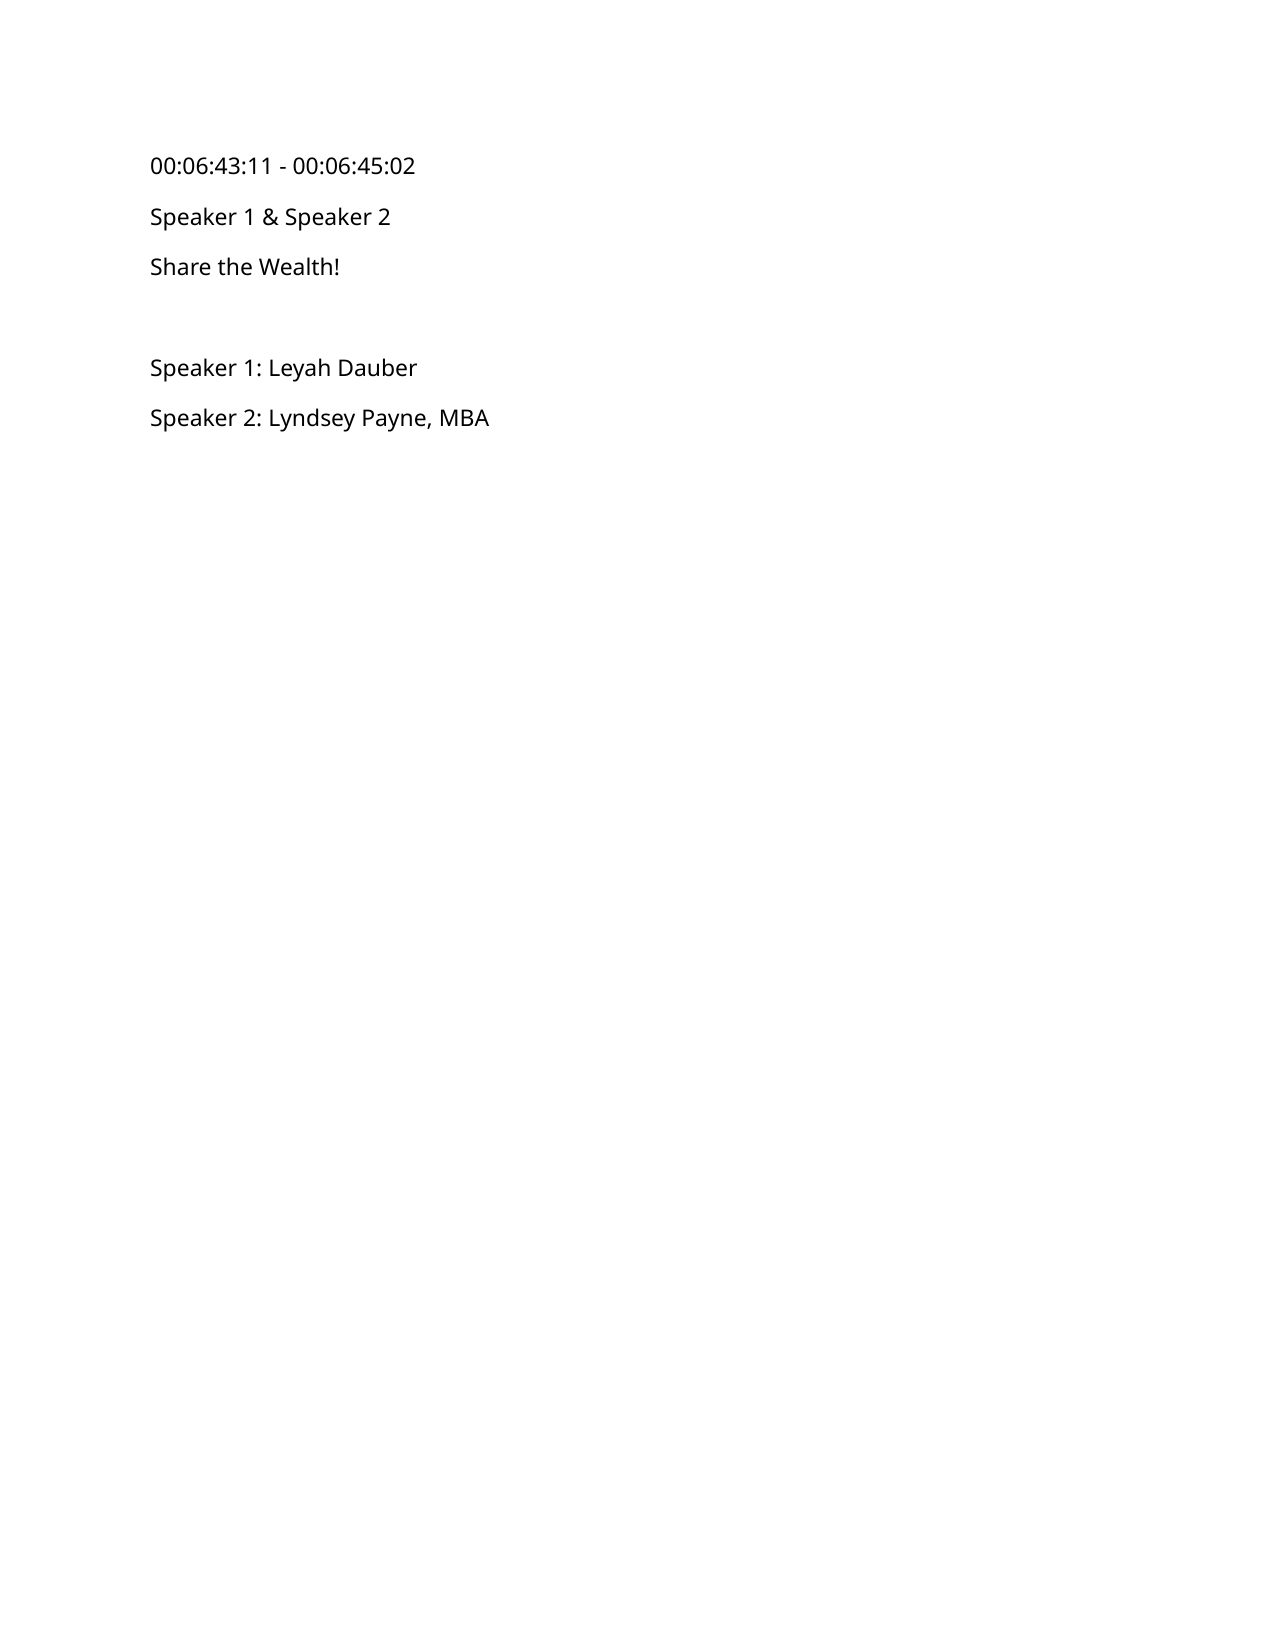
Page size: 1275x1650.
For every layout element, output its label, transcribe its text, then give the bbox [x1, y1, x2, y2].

text 00:06:43:11 - 00:06:45:02 [150, 150, 1125, 181]
text Speaker 1: Leyah Dauber [150, 352, 1125, 383]
text Speaker 2: Lyndsey Payne, MBA [150, 402, 1125, 433]
text Share the Wealth! [150, 251, 1125, 282]
text Speaker 1 & Speaker 2 [150, 200, 1125, 232]
